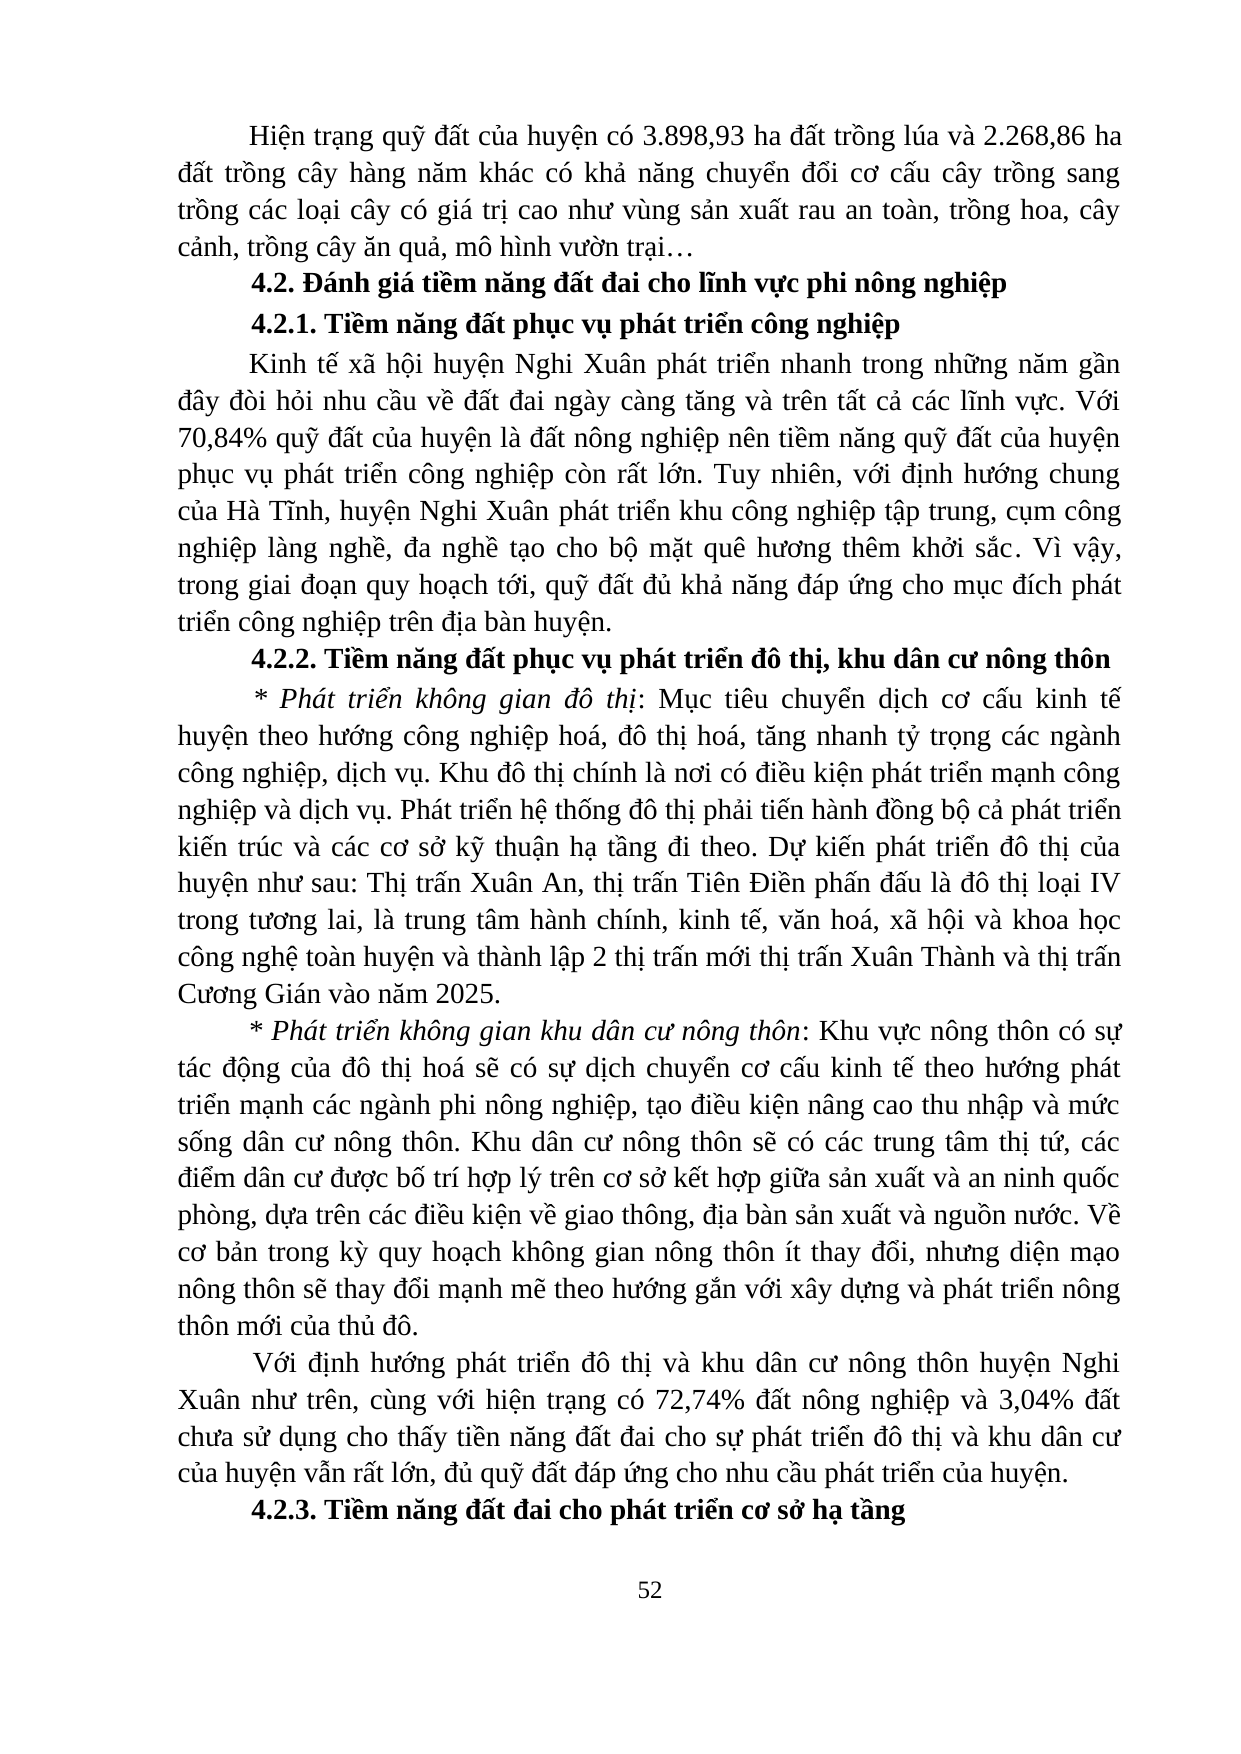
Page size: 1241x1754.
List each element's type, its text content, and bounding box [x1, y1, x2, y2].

text Kinh tế xã hội huyện Nghi Xuân phát triển nhanh trong những năm gần đây đòi hỏi nhu cầu về đất đai ngày càng tăng và trên tất cả các lĩnh vực. Với 70,84% quỹ đất của huyện là đất nông nghiệp nên tiềm năng quỹ đất của huyện phục vụ phát triển công nghiệp còn rất lớn. Tuy nhiên, với định hướng chung của Hà Tĩnh, huyện Nghi Xuân phát triển khu công nghiệp tập trung, cụm công nghiệp làng nghề, đa nghề tạo cho bộ mặt quê hương thêm khởi sắc. Vì vậy, trong giai đoạn quy hoạch tới, quỹ đất đủ khả năng đáp ứng cho mục đích phát triển công nghiệp trên địa bàn huyện. [177, 346, 1122, 638]
text Hiện trạng quỹ đất của huyện có 3.898,93 ha đất trồng lúa và 2.268,86 ha đất trồng cây hàng năm khác có khả năng chuyển đổi cơ cấu cây trồng sang trồng các loại cây có giá trị cao như vùng sản xuất rau an toàn, trồng hoa, cây cảnh, trồng cây ăn quả, mô hình vườn trại… [177, 118, 1122, 262]
text * Phát triển không gian đô thị: Mục tiêu chuyển dịch cơ cấu kinh tế huyện theo hướng công nghiệp hoá, đô thị hoá, tăng nhanh tỷ trọng các ngành công nghiệp, dịch vụ. Khu đô thị chính là nơi có điều kiện phát triển mạnh công nghiệp và dịch vụ. Phát triển hệ thống đô thị phải tiến hành đồng bộ cả phát triển kiến trúc và các cơ sở kỹ thuận hạ tầng đi theo. Dự kiến phát triển đô thị của huyện như sau: Thị trấn Xuân An, thị trấn Tiên Điền phấn đấu là đô thị loại IV trong tương lai, là trung tâm hành chính, kinh tế, văn hoá, xã hội và khoa học công nghệ toàn huyện và thành lập 2 thị trấn mới thị trấn Xuân Thành và thị trấn Cương Gián vào năm 2025. [177, 681, 1122, 1010]
text 4.2.2. Tiềm năng đất phục vụ phát triển đô thị, khu dân cư nông thôn [177, 641, 1122, 674]
text Với định hướng phát triển đô thị và khu dân cư nông thôn huyện Nghi Xuân như trên, cùng với hiện trạng có 72,74% đất nông nghiệp và 3,04% đất chưa sử dụng cho thấy tiền năng đất đai cho sự phát triển đô thị và khu dân cư của huyện vẫn rất lớn, đủ quỹ đất đáp ứng cho nhu cầu phát triển của huyện. [177, 1345, 1122, 1489]
text 4.2. Đánh giá tiềm năng đất đai cho lĩnh vực phi nông nghiệp [177, 266, 1122, 299]
text * Phát triển không gian khu dân cư nông thôn: Khu vực nông thôn có sự tác động của đô thị hoá sẽ có sự dịch chuyển cơ cấu kinh tế theo hướng phát triển mạnh các ngành phi nông nghiệp, tạo điều kiện nâng cao thu nhập và mức sống dân cư nông thôn. Khu dân cư nông thôn sẽ có các trung tâm thị tứ, các điểm dân cư được bố trí hợp lý trên cơ sở kết hợp giữa sản xuất và an ninh quốc phòng, dựa trên các điều kiện về giao thông, địa bàn sản xuất và nguồn nước. Về cơ bản trong kỳ quy hoạch không gian nông thôn ít thay đổi, nhưng diện mạo nông thôn sẽ thay đổi mạnh mẽ theo hướng gắn với xây dựng và phát triển nông thôn mới của thủ đô. [177, 1013, 1122, 1342]
text 4.2.1. Tiềm năng đất phục vụ phát triển công nghiệp [177, 306, 1122, 339]
text 4.2.3. Tiềm năng đất đai cho phát triển cơ sở hạ tầng [177, 1492, 1122, 1526]
